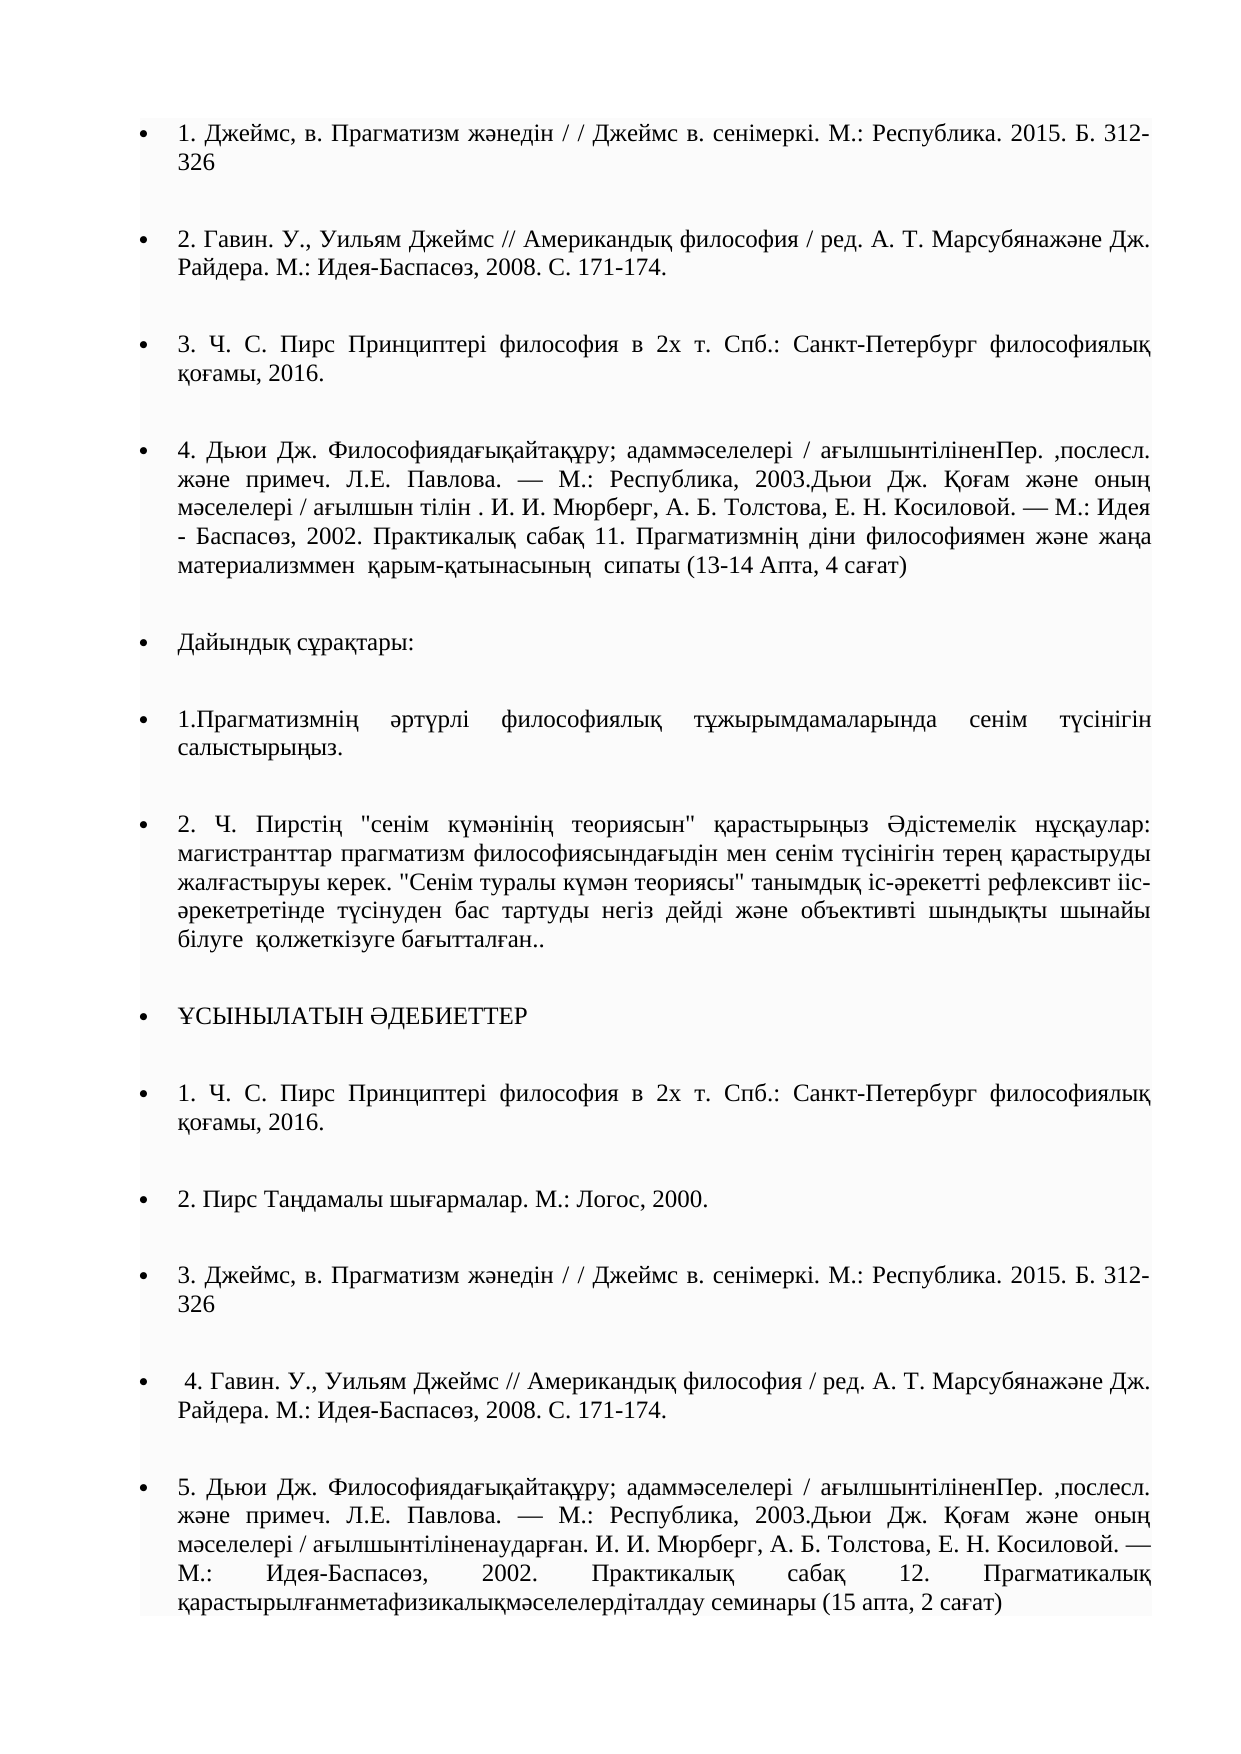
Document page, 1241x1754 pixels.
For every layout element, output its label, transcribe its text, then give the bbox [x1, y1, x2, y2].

list Дайындық сұрақтары: [140, 627, 1152, 656]
list 1.Прагматизмнің әртүрлі философиялық тұжырымдамаларында сенім түсінігін салыстырыңыз. [140, 704, 1152, 761]
list 2. Пирс Таңдамалы шығармалар. М.: Логос, 2000. [140, 1184, 1152, 1212]
list ҰСЫНЫЛАТЫН ӘДЕБИЕТТЕР [140, 1001, 1152, 1030]
list 4. Гавин. У., Уильям Джеймс // Американдық философия / ред. А. Т. Марсубянажәне Дж. Райдера. М.: Идея-Баспасөз, 2008. С. 171-174. [140, 1366, 1152, 1424]
list 2. Гавин. У., Уильям Джеймс // Американдық философия / ред. А. Т. Марсубянажәне Дж. Райдера. М.: Идея-Баспасөз, 2008. С. 171-174. [140, 224, 1152, 281]
list 2. Ч. Пирстің "сенім күмәнінің теориясын" қарастырыңыз Әдістемелік нұсқаулар: магистранттар прагматизм философиясындағыдін мен сенім түсінігін терең қарастыруды жалғастыруы керек. "Сенім туралы күмән теориясы" танымдық іс-әрекетті рефлексивт ііс-әрекетретінде түсінуден бас тартуды негіз дейді және объективті шындықты шынайы білуге қолжеткізуге бағытталған.. [140, 809, 1152, 953]
list 3. Джеймс, в. Прагматизм жәнедін / / Джеймс в. сенімеркі. М.: Республика. 2015. Б. 312-326 [140, 1261, 1152, 1318]
list 4. Дьюи Дж. Философиядағықайтақұру; адаммәселелері / ағылшынтіліненПер. ,послесл. және примеч. Л.Е. Павлова. — М.: Республика, 2003.Дьюи Дж. Қоғам және оның мәселелері / ағылшын тілін . И. И. Мюрберг, А. Б. Толстова, Е. Н. Косиловой. — М.: Идея - Баспасөз, 2002. Практикалық сабақ 11. Прагматизмнің діни философиямен және жаңа материализммен қарым-қатынасының сипаты (13-14 Апта, 4 сағат) [140, 435, 1152, 579]
list 1. Ч. С. Пирс Принциптері философия в 2х т. Спб.: Санкт-Петербург философиялық қоғамы, 2016. [140, 1078, 1152, 1136]
list 5. Дьюи Дж. Философиядағықайтақұру; адаммәселелері / ағылшынтіліненПер. ,послесл. және примеч. Л.Е. Павлова. — М.: Республика, 2003.Дьюи Дж. Қоғам және оның мәселелері / ағылшынтіліненаударған. И. И. Мюрберг, А. Б. Толстова, Е. Н. Косиловой. — М.: Идея-Баспасөз, 2002. Практикалық сабақ 12. Прагматикалық қарастырылғанметафизикалықмәселелердіталдау семинары (15 апта, 2 сағат) [140, 1472, 1152, 1616]
list 1. Джеймс, в. Прагматизм жәнедін / / Джеймс в. сенімеркі. М.: Республика. 2015. Б. 312-326 [140, 118, 1152, 176]
list 3. Ч. С. Пирс Принциптері философия в 2х т. Спб.: Санкт-Петербург философиялық қоғамы, 2016. [140, 329, 1152, 387]
